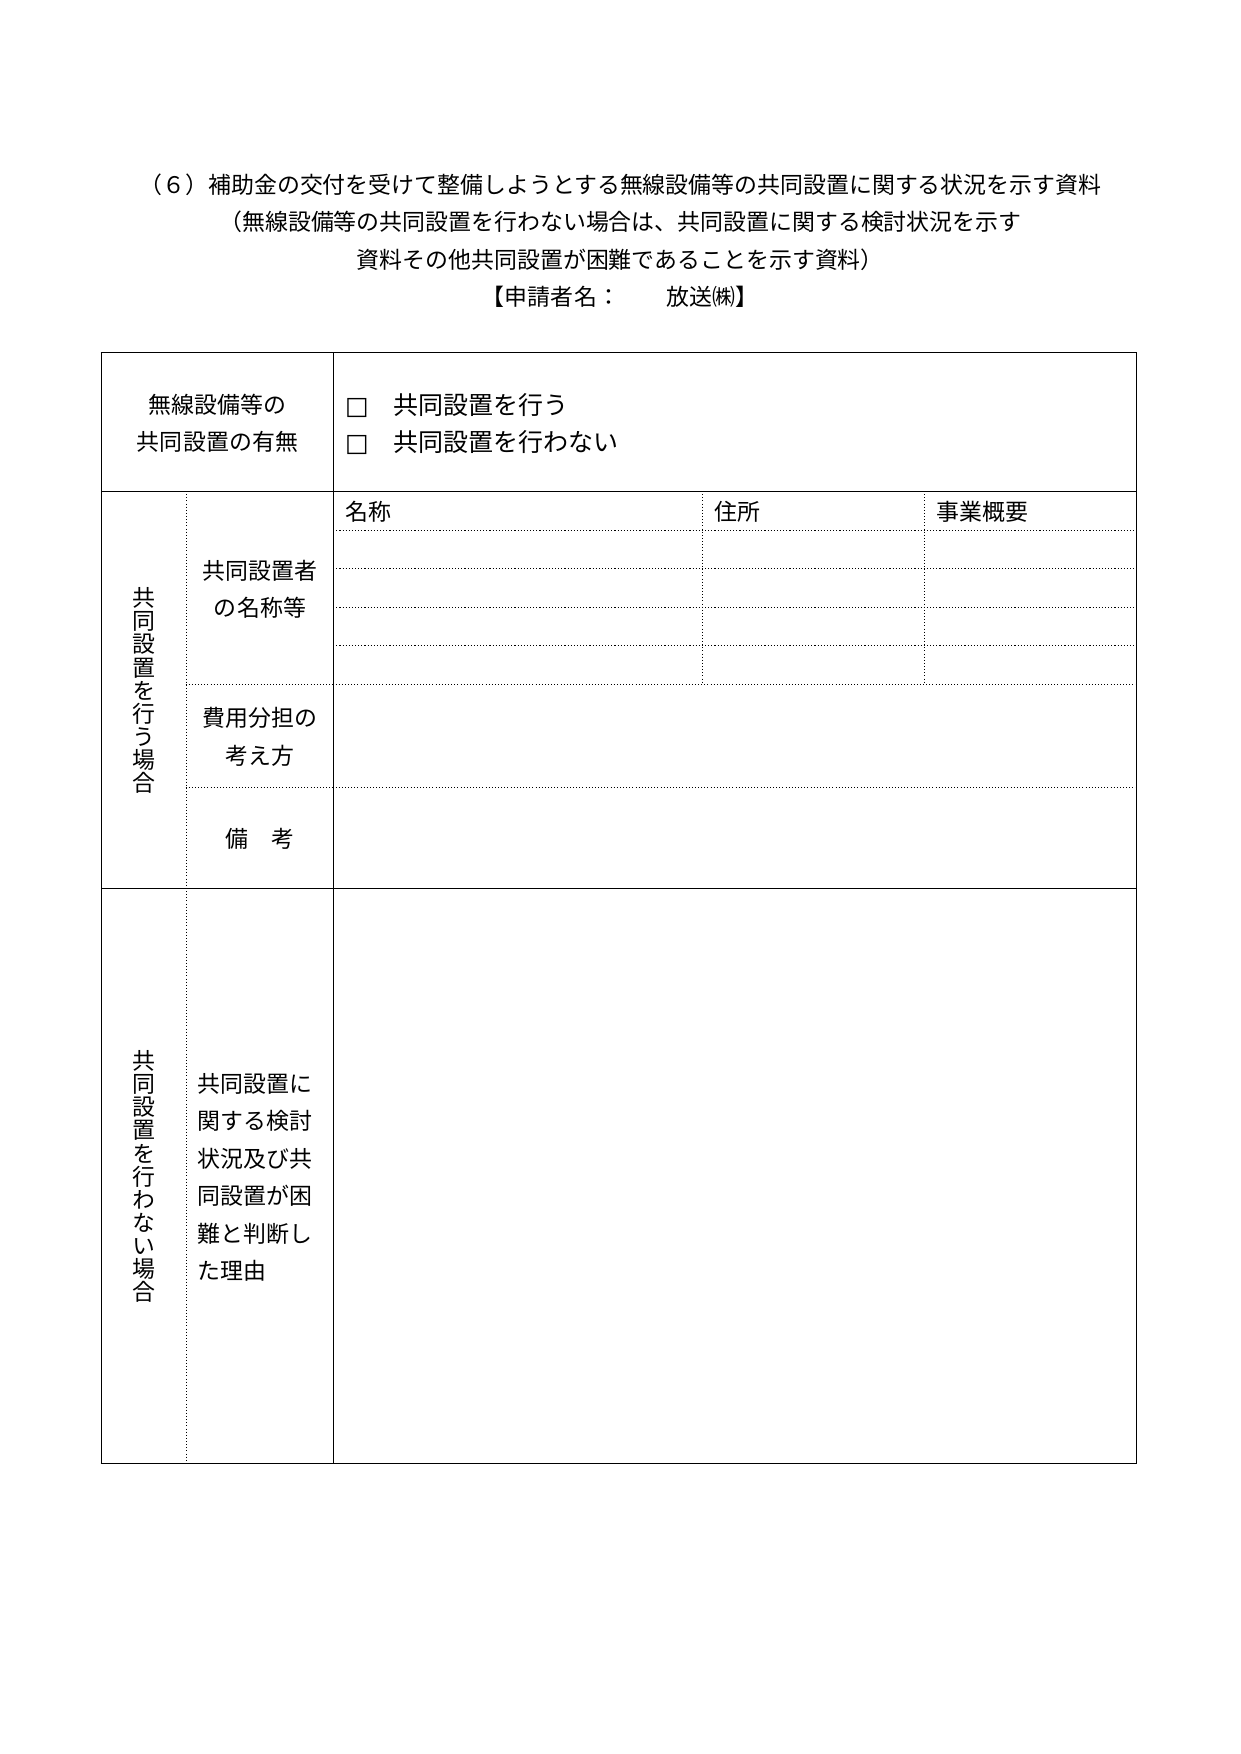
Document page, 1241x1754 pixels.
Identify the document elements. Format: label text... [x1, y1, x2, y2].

table_cell [703, 568, 924, 607]
table_cell 共同設置に関する検討状況及び共同設置が困難と判断した理由 [186, 889, 333, 1463]
table_header □ 共同設置を行う □ 共同設置を行わない [334, 353, 1136, 491]
table_cell 事業概要 [925, 492, 1136, 529]
table_cell 共同設置者の名称等 [186, 492, 333, 684]
table_cell [703, 530, 924, 568]
table_cell [703, 645, 924, 684]
table_cell 共同設置を行う場合 [102, 492, 186, 888]
table_cell [334, 889, 1136, 1463]
table_cell [334, 530, 703, 568]
table_cell [334, 607, 703, 645]
table_cell 費用分担の考え方 [186, 684, 333, 787]
table_cell [334, 684, 1136, 787]
table_cell [925, 530, 1136, 568]
table_cell 共同設置を行わない場合 [102, 889, 186, 1463]
text （無線設備等の共同設置を行わない場合は、共同設置に関する検討状況を示す [112, 202, 1128, 239]
table_cell 名称 [334, 492, 703, 529]
table_cell [334, 645, 703, 684]
table_cell [334, 568, 703, 607]
table_cell [703, 607, 924, 645]
table_header 無線設備等の 共同設置の有無 [102, 353, 333, 491]
table_cell [925, 645, 1136, 684]
text 資料その他共同設置が困難であることを示す資料） [112, 239, 1128, 277]
table_cell [925, 568, 1136, 607]
table_cell [334, 787, 1136, 888]
table_cell 住所 [703, 492, 924, 529]
text （６）補助金の交付を受けて整備しようとする無線設備等の共同設置に関する状況を示す資料 [112, 164, 1128, 202]
table_cell 備 考 [186, 787, 333, 888]
table_cell [925, 607, 1136, 645]
text 【申請者名： 放送㈱】 [112, 277, 1128, 314]
